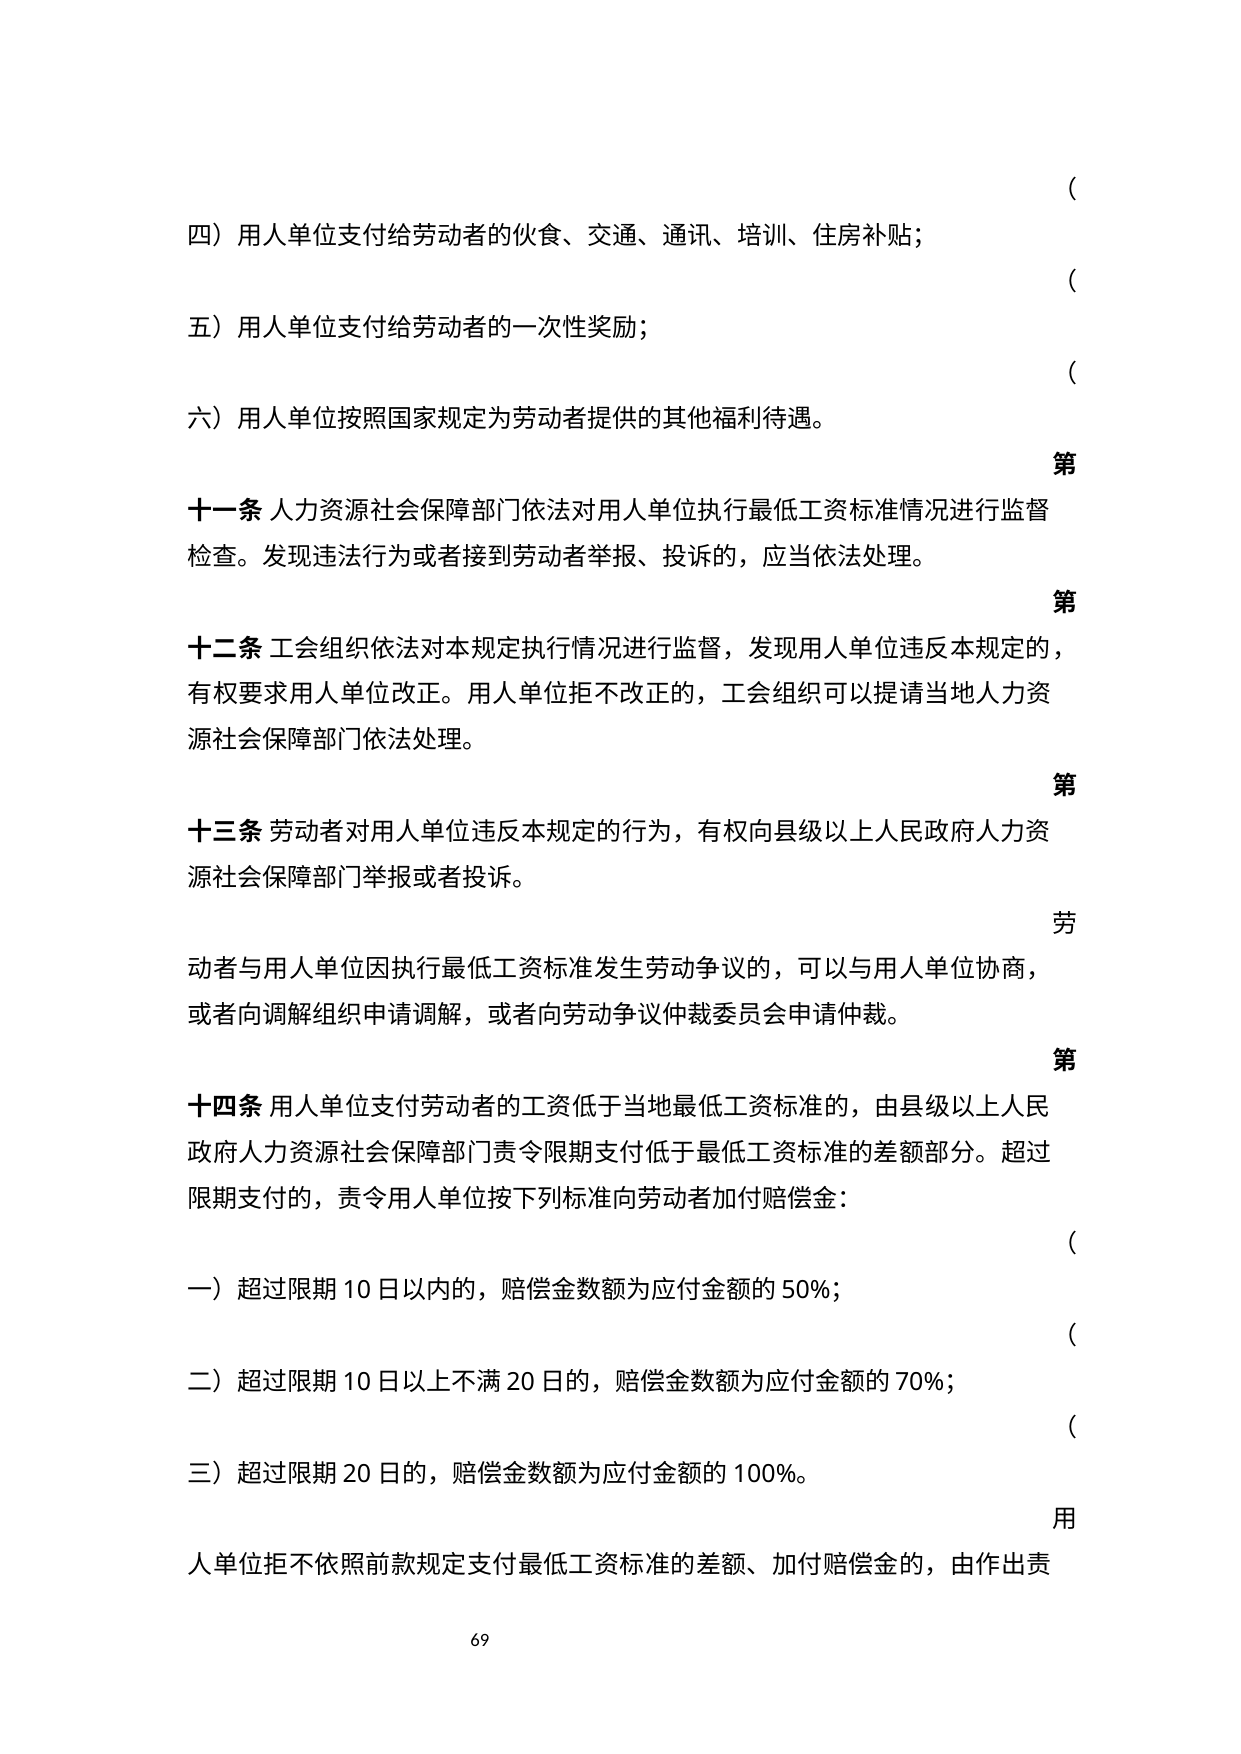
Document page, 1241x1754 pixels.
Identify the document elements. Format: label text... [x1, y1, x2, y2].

text 第十一条 人力资源社会保障部门依法对用人单位执行最低工资标准情况进行监督检查。发现违法行为或者接到劳动者举报、投诉的，应当依法处理。 [187, 437, 1053, 574]
text （二）超过限期10日以上不满20日的，赔偿金数额为应付金额的70%； [187, 1308, 1053, 1399]
text （六）用人单位按照国家规定为劳动者提供的其他福利待遇。 [187, 345, 1053, 437]
text 劳动者与用人单位因执行最低工资标准发生劳动争议的，可以与用人单位协商，或者向调解组织申请调解，或者向劳动争议仲裁委员会申请仲裁。 [187, 895, 1053, 1033]
text （一）超过限期10日以内的，赔偿金数额为应付金额的50%； [187, 1216, 1053, 1308]
text 第十四条 用人单位支付劳动者的工资低于当地最低工资标准的，由县级以上人民政府人力资源社会保障部门责令限期支付低于最低工资标准的差额部分。超过限期支付的，责令用人单位按下列标准向劳动者加付赔偿金： [187, 1033, 1053, 1216]
text （三）超过限期20 日的，赔偿金数额为应付金额的100%。 [187, 1399, 1053, 1491]
text 第十三条 劳动者对用人单位违反本规定的行为，有权向县级以上人民政府人力资源社会保障部门举报或者投诉。 [187, 758, 1053, 895]
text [187, 1491, 1053, 1583]
text 第十二条 工会组织依法对本规定执行情况进行监督，发现用人单位违反本规定的，有权要求用人单位改正。用人单位拒不改正的，工会组织可以提请当地人力资源社会保障部门依法处理。 [187, 574, 1053, 758]
text （五）用人单位支付给劳动者的一次性奖励； [187, 254, 1053, 345]
text （四）用人单位支付给劳动者的伙食、交通、通讯、培训、住房补贴； [187, 162, 1053, 254]
